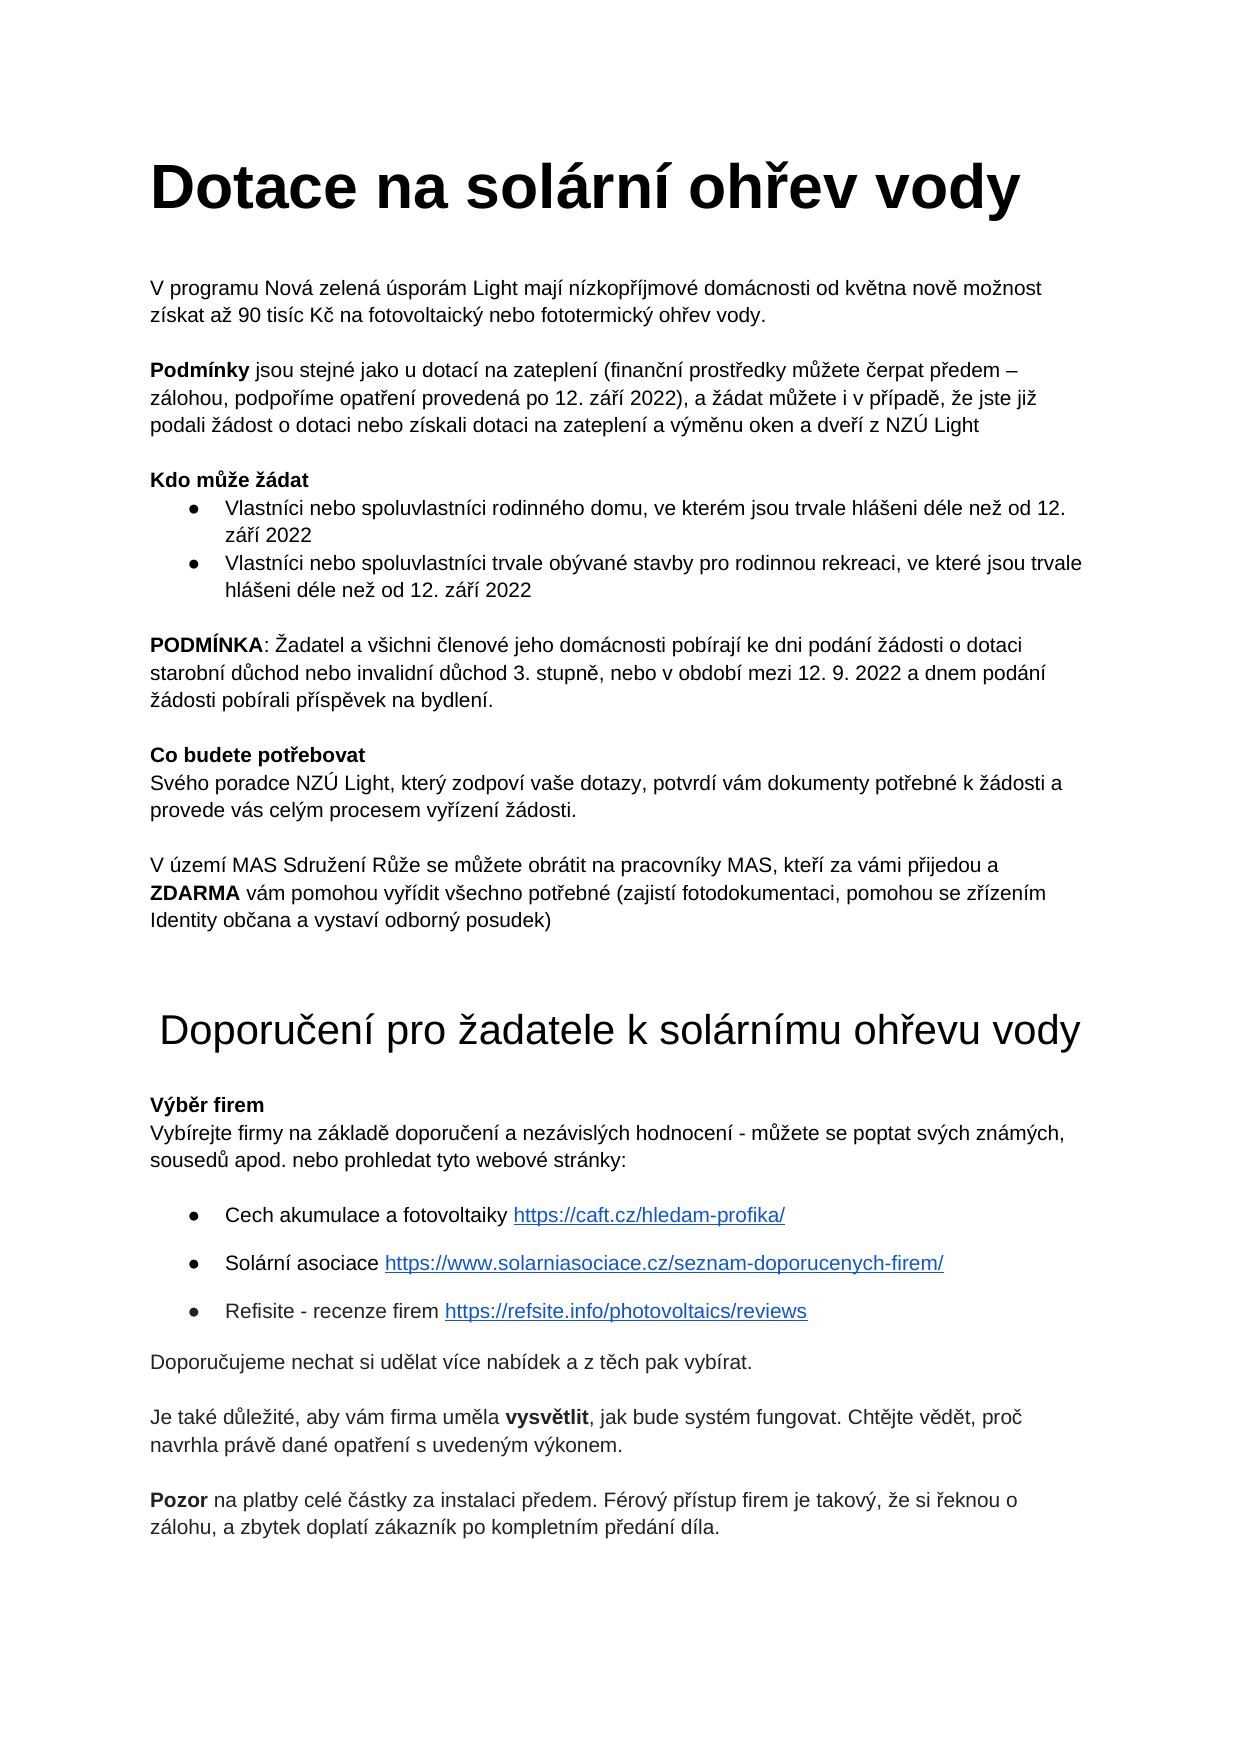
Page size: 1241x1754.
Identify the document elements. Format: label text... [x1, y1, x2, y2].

text Co budete potřebovat [150, 743, 1090, 767]
subtitle Doporučení pro žadatele k solárnímu ohřevu vody [150, 1005, 1090, 1053]
list Solární asociace https://www.solarniasociace.cz/seznam-doporucenych-firem/ [187, 1251, 1090, 1275]
text Kdo může žádat [150, 468, 1090, 492]
text Doporučujeme nechat si udělat více nabídek a z těch pak vybírat. [150, 1350, 1090, 1374]
list Vlastníci nebo spoluvlastníci rodinného domu, ve kterém jsou trvale hlášeni déle než od 12. září 2022 [187, 496, 1090, 547]
text Pozor na platby celé částky za instalaci předem. Férový přístup firem je takový, že si řeknou o zálohu, a zbytek doplatí zákazník po kompletním předání díla. [150, 1488, 1090, 1539]
text Svého poradce NZÚ Light, který zodpoví vaše dotazy, potvrdí vám dokumenty potřebné k žádosti a provede vás celým procesem vyřízení žádosti. [150, 771, 1090, 822]
text Je také důležité, aby vám firma uměla vysvětlit, jak bude systém fungovat. Chtějte vědět, proč navrhla právě dané opatření s uvedeným výkonem. [150, 1405, 1090, 1457]
text Vybírejte firmy na základě doporučení a nezávislých hodnocení - můžete se poptat svých známých, sousedů apod. nebo prohledat tyto webové stránky: [150, 1120, 1090, 1172]
text V programu Nová zelená úsporám Light mají nízkopříjmové domácnosti od května nově možnost získat až 90 tisíc Kč na fotovoltaický nebo fototermický ohřev vody. [150, 276, 1090, 327]
list Cech akumulace a fotovoltaiky https://caft.cz/hledam-profika/ [187, 1203, 1090, 1227]
text Výběr firem [150, 1093, 1090, 1117]
list Vlastníci nebo spoluvlastníci trvale obývané stavby pro rodinnou rekreaci, ve které jsou trvale hlášeni déle než od 12. září 2022 [187, 551, 1090, 602]
text Podmínky jsou stejné jako u dotací na zateplení (finanční prostředky můžete čerpat předem – zálohou, podpoříme opatření provedená po 12. září 2022), a žádat můžete i v případě, že jste již podali žádost o dotaci nebo získali dotaci na zateplení a výměnu oken a dveří z NZÚ Light [150, 358, 1090, 437]
subtitle Dotace na solární ohřev vody [150, 150, 1090, 222]
text V území MAS Sdružení Růže se můžete obrátit na pracovníky MAS, kteří za vámi přijedou a ZDARMA vám pomohou vyřídit všechno potřebné (zajistí fotodokumentaci, pomohou se zřízením Identity občana a vystaví odborný posudek) [150, 853, 1090, 932]
list Refisite - recenze firem https://refsite.info/photovoltaics/reviews [187, 1299, 1090, 1323]
text PODMÍNKA: Žadatel a všichni členové jeho domácnosti pobírají ke dni podání žádosti o dotaci starobní důchod nebo invalidní důchod 3. stupně, nebo v období mezi 12. 9. 2022 a dnem podání žádosti pobírali příspěvek na bydlení. [150, 633, 1090, 712]
